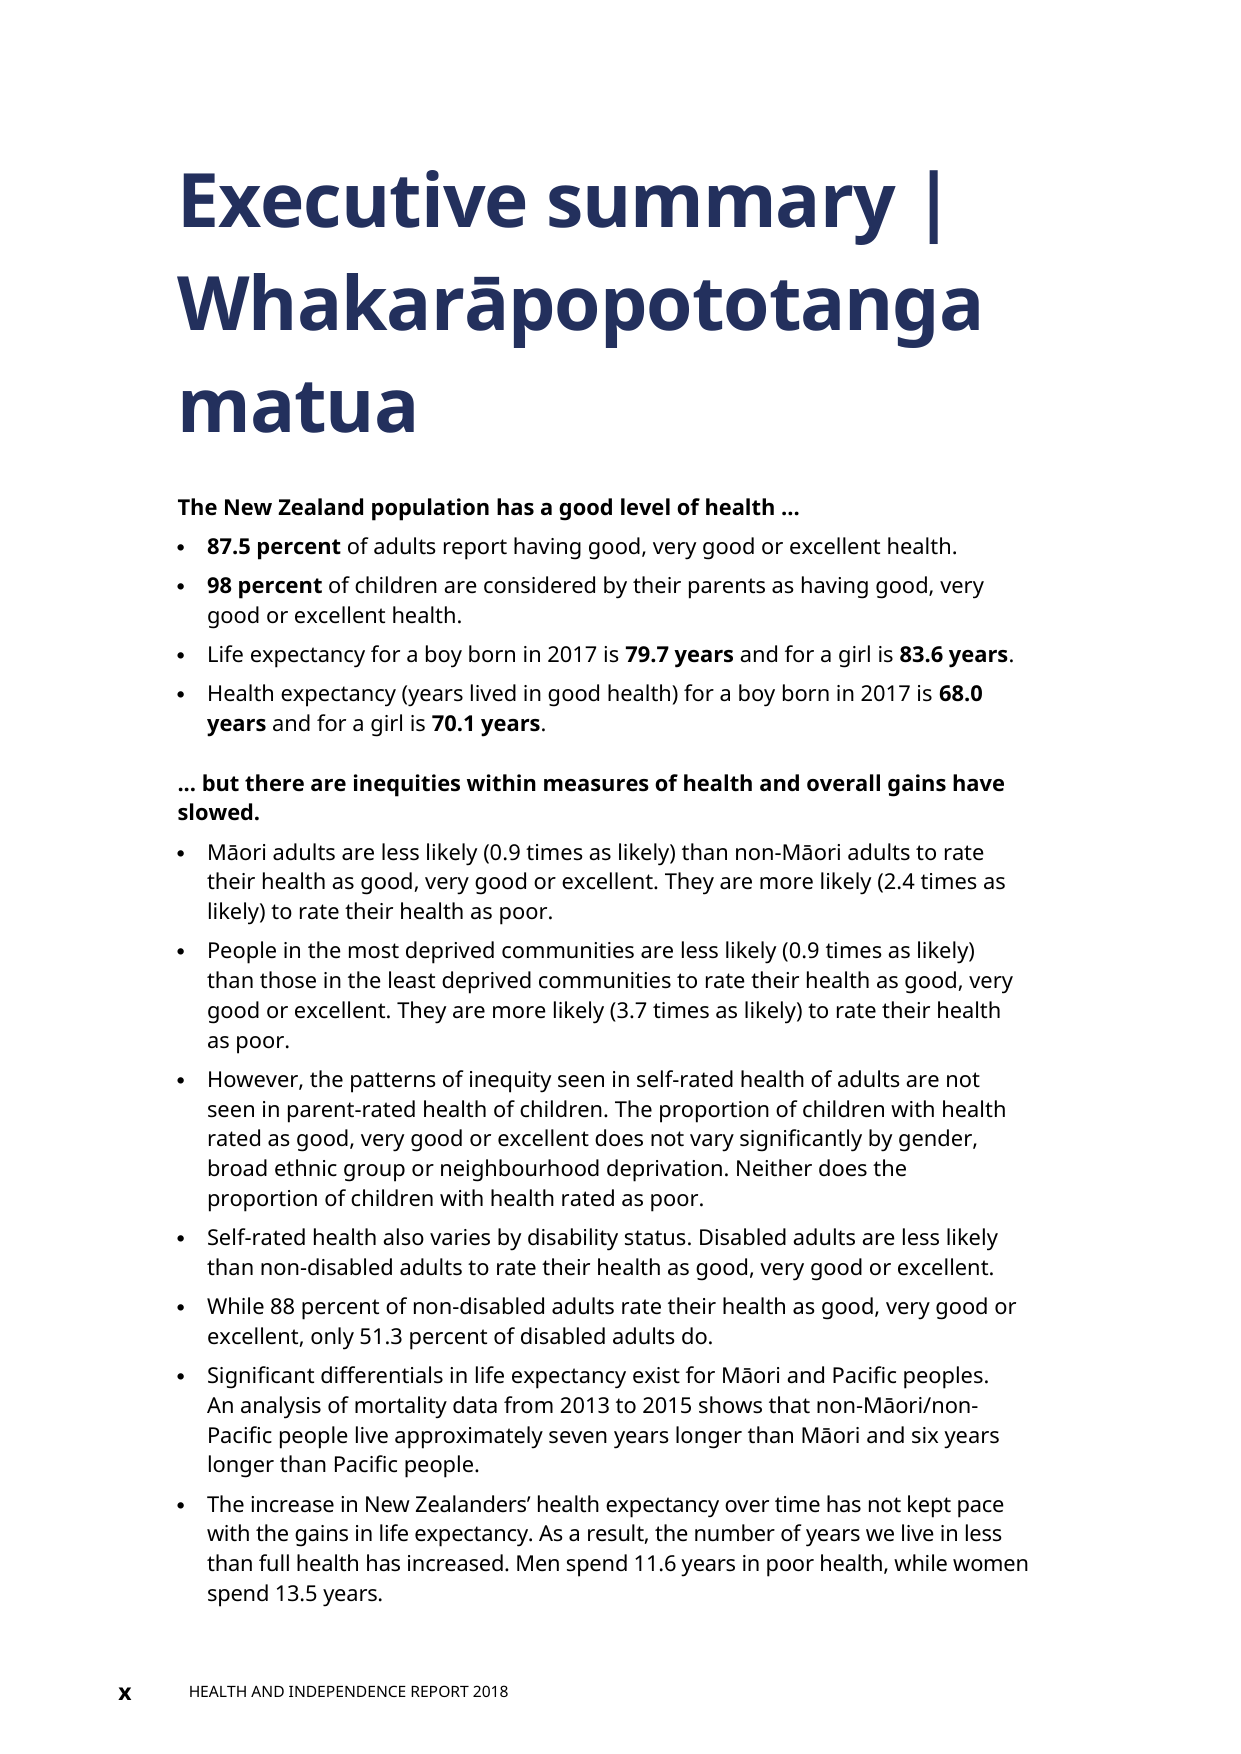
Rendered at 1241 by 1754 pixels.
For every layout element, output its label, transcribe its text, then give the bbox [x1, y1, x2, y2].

text ... but there are inequities within measures of health and overall gains have slowed. [177, 768, 1019, 827]
subtitle Executive summary | Whakarāpopototanga matua [177, 148, 1019, 454]
text Significant differentials in life expectancy exist for Māori and Pacific peoples. An analysis of mortality data from 2013 to 2015 shows that non-Māori/non-Pacific people live approximately seven years longer than Māori and six years longer than Pacific people. [177, 1360, 1019, 1479]
text Life expectancy for a boy born in 2017 is 79.7 years and for a girl is 83.6 years. [177, 639, 1019, 669]
text While 88 percent of non-disabled adults rate their health as good, very good or excellent, only 51.3 percent of disabled adults do. [177, 1291, 1019, 1351]
text The increase in New Zealanders’ health expectancy over time has not kept pace with the gains in life expectancy. As a result, the number of years we live in less than full health has increased. Men spend 11.6 years in poor health, while women spend 13.5 years. [177, 1489, 1048, 1608]
text The New Zealand population has a good level of health ... [177, 492, 1019, 522]
text 98 percent of children are considered by their parents as having good, very good or excellent health. [177, 570, 1019, 630]
text Māori adults are less likely (0.9 times as likely) than non-Māori adults to rate their health as good, very good or excellent. They are more likely (2.4 times as likely) to rate their health as poor. [177, 837, 1019, 926]
text Self-rated health also varies by disability status. Disabled adults are less likely than non-disabled adults to rate their health as good, very good or excellent. [177, 1222, 1019, 1282]
text Health expectancy (years lived in good health) for a boy born in 2017 is 68.0 years and for a girl is 70.1 years. [177, 678, 1019, 738]
text However, the patterns of inequity seen in self-rated health of adults are not seen in parent-rated health of children. The proportion of children with health rated as good, very good or excellent does not vary significantly by gender, broad ethnic group or neighbourhood deprivation. Neither does the proportion of children with health rated as poor. [177, 1064, 1019, 1213]
text People in the most deprived communities are less likely (0.9 times as likely) than those in the least deprived communities to rate their health as good, very good or excellent. They are more likely (3.7 times as likely) to rate their health as poor. [177, 935, 1019, 1054]
text 87.5 percent of adults report having good, very good or excellent health. [177, 531, 1019, 561]
